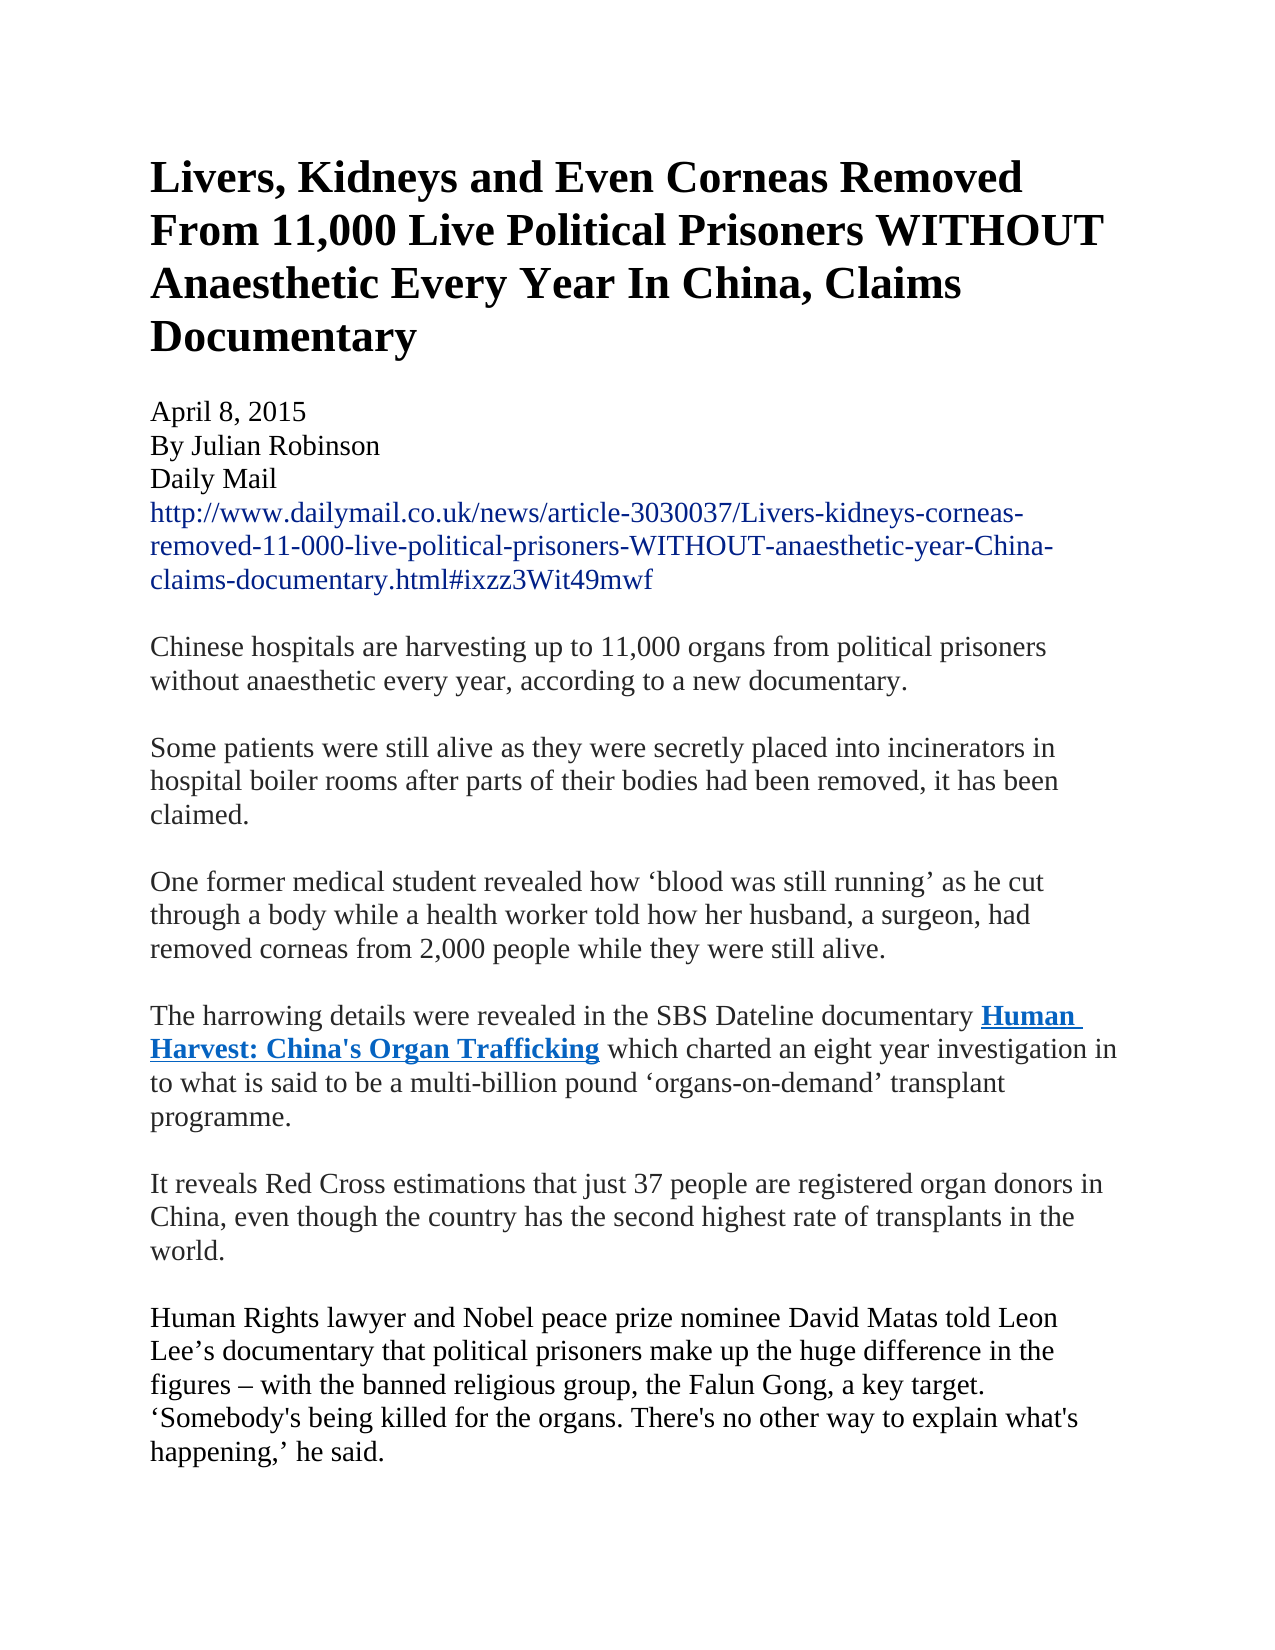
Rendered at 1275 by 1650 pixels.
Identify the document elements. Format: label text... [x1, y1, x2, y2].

text By Julian Robinson [150, 428, 1125, 461]
text Livers, Kidneys and Even Corneas Removed From 11,000 Live Political Prisoners WITHOUT Anaesthetic Every Year In China, Claims Documentary [150, 150, 1125, 361]
text Daily Mail [150, 461, 1125, 495]
text http://www.dailymail.co.uk/news/article-3030037/Livers-kidneys-corneas-removed-11-000-live-political-prisoners-WITHOUT-anaesthetic-year-China-claims-documentary.html#ixzz3Wit49mwf [150, 495, 1125, 596]
text ‘Somebody's being killed for the organs. There's no other way to explain what's happening,’ he said. [150, 1401, 1125, 1468]
text April 8, 2015 [150, 394, 1125, 428]
text The harrowing details were revealed in the SBS Dateline documentary Human Harvest: China's Organ Trafficking which charted an eight year investigation in to what is said to be a multi-billion pound ‘organs-on-demand’ transplant programme. [150, 998, 1125, 1132]
text One former medical student revealed how ‘blood was still running’ as he cut through a body while a health worker told how her husband, a surgeon, had removed corneas from 2,000 people while they were still alive. [150, 864, 1125, 964]
text Chinese hospitals are harvesting up to 11,000 organs from political prisoners without anaesthetic every year, according to a new documentary. [150, 629, 1125, 696]
text It reveals Red Cross estimations that just 37 people are registered organ donors in China, even though the country has the second highest rate of transplants in the world. [150, 1166, 1125, 1266]
text Some patients were still alive as they were secretly placed into incinerators in hospital boiler rooms after parts of their bodies had been removed, it has been claimed. [150, 730, 1125, 830]
text Human Rights lawyer and Nobel peace prize nominee David Matas told Leon Lee’s documentary that political prisoners make up the huge difference in the figures – with the banned religious group, the Falun Gong, a key target. [150, 1300, 1125, 1401]
